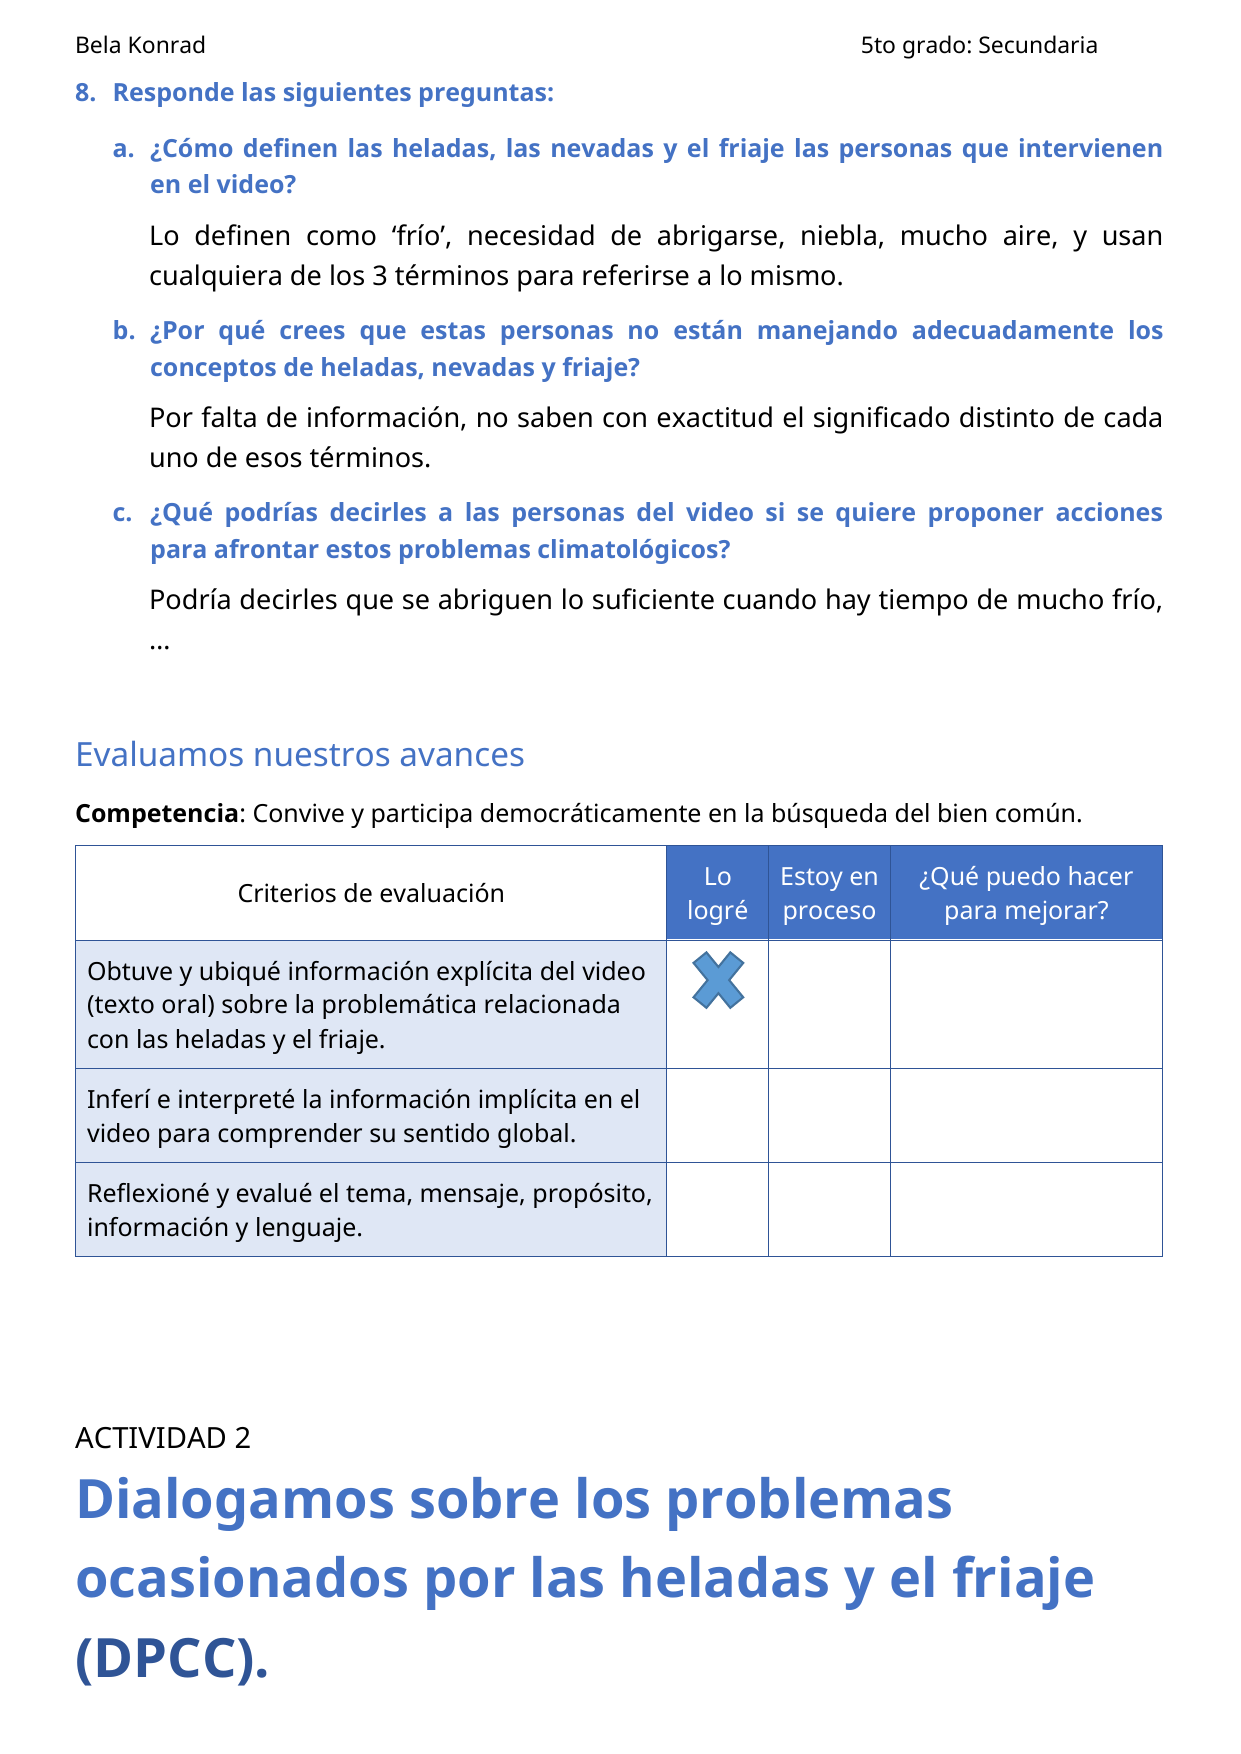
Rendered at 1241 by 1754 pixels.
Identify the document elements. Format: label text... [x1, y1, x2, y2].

text ACTIVIDAD 2 [75, 1417, 1165, 1457]
table_cell Obtuve y ubiqué información explícita del video (texto oral) sobre la problemática relacionada con las heladas y el friaje. [76, 941, 666, 1068]
table_cell Reflexioné y evalué el tema, mensaje, propósito, información y lenguaje. [76, 1163, 666, 1256]
table_cell [891, 1069, 1162, 1162]
text Dialogamos sobre los problemas ocasionados por las heladas y el friaje (DPCC). [75, 1460, 1165, 1693]
table_cell [769, 1163, 890, 1256]
table_header Lo logré [667, 846, 768, 939]
table_header Criterios de evaluación [76, 846, 666, 939]
table_cell [891, 1163, 1162, 1256]
text Por falta de información, no saben con exactitud el significado distinto de cada uno de esos términos. [149, 398, 1165, 475]
list ¿Por qué crees que estas personas no están manejando adecuadamente los conceptos de heladas, nevadas y friaje? [112, 312, 1165, 383]
list ¿Cómo definen las heladas, las nevadas y el friaje las personas que intervienen en el video? [112, 130, 1165, 201]
table_cell [769, 941, 890, 1068]
list Responde las siguientes preguntas: [75, 75, 1165, 109]
table_header Estoy en proceso [769, 846, 890, 939]
table_cell [667, 1069, 768, 1162]
table_header ¿Qué puedo hacer para mejorar? [891, 846, 1162, 939]
table_cell [667, 941, 768, 1068]
list ¿Qué podrías decirles a las personas del video si se quiere proponer acciones para afrontar estos problemas climatológicos? [112, 495, 1165, 566]
text Competencia: Convive y participa democráticamente en la búsqueda del bien común. [75, 796, 1165, 830]
table_cell [667, 1163, 768, 1256]
text Podría decirles que se abriguen lo suficiente cuando hay tiempo de mucho frío, … [149, 581, 1165, 657]
table_cell [769, 1069, 890, 1162]
table_cell [891, 941, 1162, 1068]
text Evaluamos nuestros avances [75, 731, 1165, 776]
text Lo definen como ‘frío’, necesidad de abrigarse, niebla, mucho aire, y usan cualquiera de los 3 términos para referirse a lo mismo. [149, 216, 1165, 293]
table_cell Inferí e interpreté la información implícita en el video para comprender su sentido global. [76, 1069, 666, 1162]
